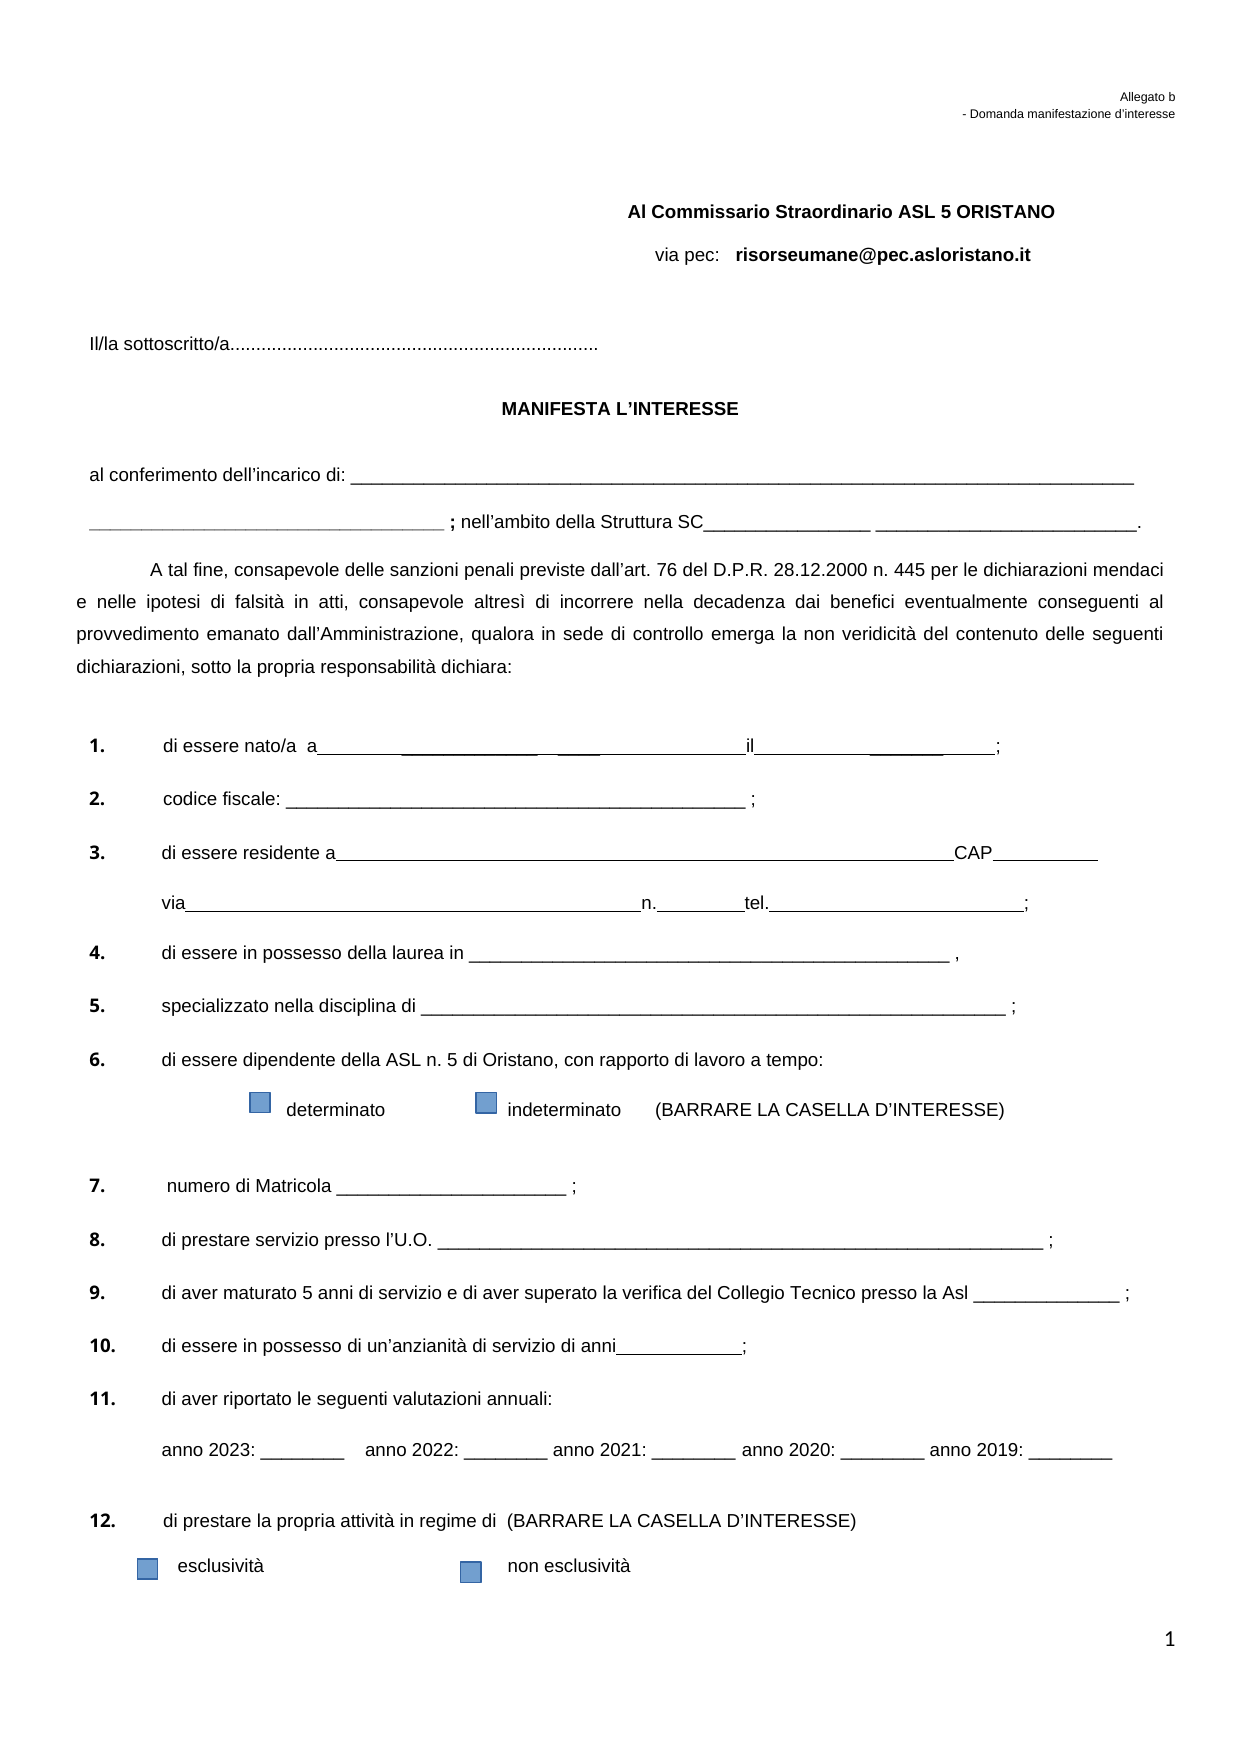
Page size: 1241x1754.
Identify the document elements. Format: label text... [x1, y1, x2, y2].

list di prestare la propria attività in regime di (BARRARE LA CASELLA D’INTERESSE) [89, 1508, 1175, 1533]
text __________________________________ ; nell’ambito della Struttura SC________________ _________________________. [89, 511, 1175, 533]
list anno 2023: ________ anno 2022: ________ anno 2021: ________ anno 2020: ________ anno 2019: ________ [161, 1439, 1175, 1461]
list codice fiscale: ____________________________________________ ; [89, 786, 1175, 811]
text Il/la sottoscritto/a....................................................................... [89, 332, 1175, 354]
list di aver riportato le seguenti valutazioni annuali: [89, 1386, 1175, 1411]
list numero di Matricola ______________________ ; [89, 1173, 1175, 1198]
list via n. tel. ; [161, 892, 1175, 914]
list di essere in possesso della laurea in ______________________________________________ , [89, 939, 1175, 965]
list di prestare servizio presso l’U.O. __________________________________________________________ ; [89, 1226, 1175, 1252]
list di essere nato/a a _____________ ____ il _______ ; [89, 732, 1175, 758]
list di aver maturato 5 anni di servizio e di aver superato la verifica del Collegio Tecnico presso la Asl ______________ ; [89, 1279, 1175, 1305]
list esclusività non esclusività [140, 1555, 1175, 1577]
text Al Commissario Straordinario ASL 5 ORISTANO [434, 201, 1175, 222]
list specializzato nella disciplina di ________________________________________________________ ; [89, 993, 1175, 1018]
text A tal fine, consapevole delle sanzioni penali previste dall’art. 76 del D.P.R. 28.12.2000 n. 445 per le dichiarazioni mendaci e nelle ipotesi di falsità in atti, consapevole altresì di incorrere nella decadenza dai benefici eventualmente conseguenti al provvedimento emanato dall’Amministrazione, qualora in sede di controllo emerga la non veridicità del contenuto delle seguenti dichiarazioni, sotto la propria responsabilità dichiara: [76, 558, 1164, 677]
text al conferimento dell’incarico di: ___________________________________________________________________________ [89, 464, 1175, 486]
list di essere dipendente della ASL n. 5 di Oristano, con rapporto di lavoro a tempo: [89, 1046, 1175, 1071]
list di essere in possesso di un’anzianità di servizio di anni ; [89, 1332, 1175, 1358]
text via pec: risorseumane@pec.asloristano.it [581, 244, 1175, 266]
text MANIFESTA L’INTERESSE [65, 398, 1175, 420]
list determinato indeterminato (BARRARE LA CASELLA D’INTERESSE) [237, 1099, 1175, 1121]
list di essere residente a CAP [89, 839, 1175, 864]
